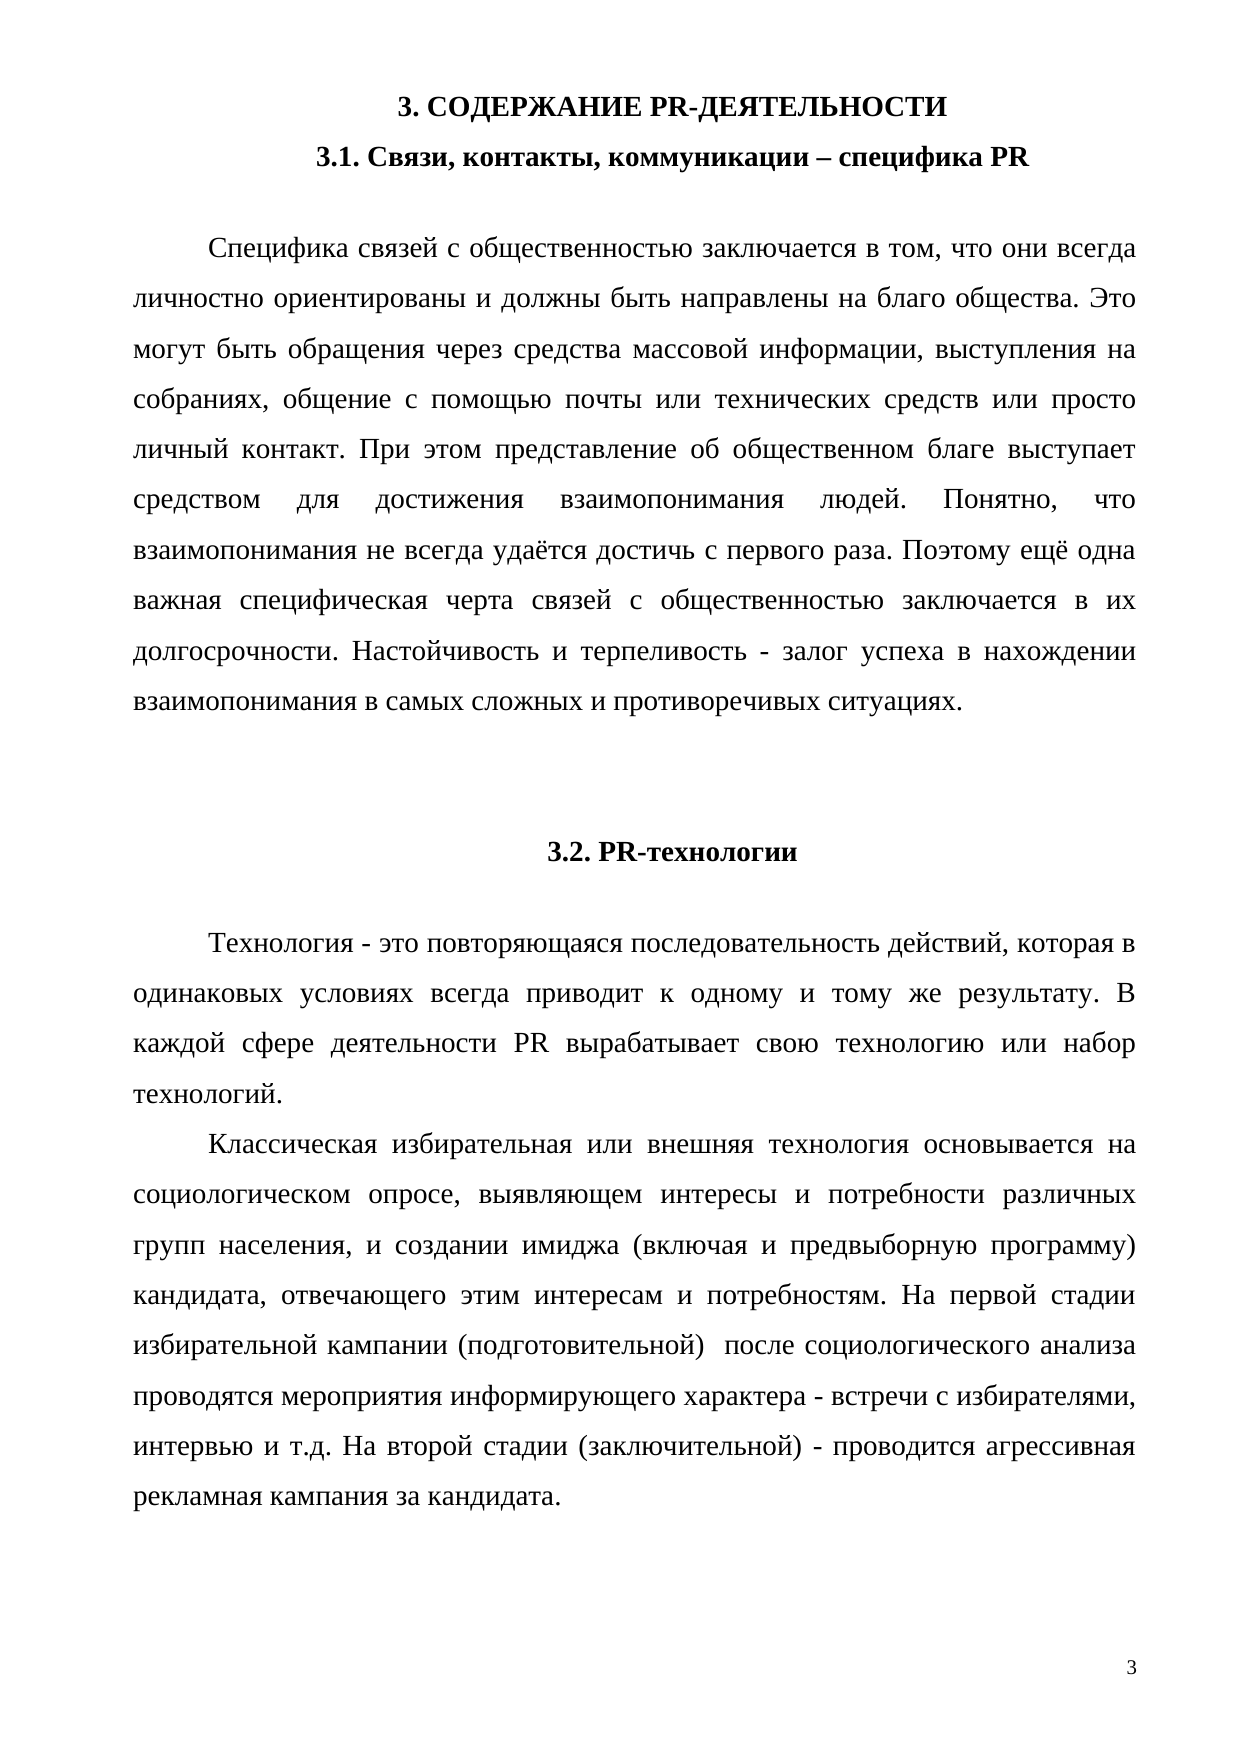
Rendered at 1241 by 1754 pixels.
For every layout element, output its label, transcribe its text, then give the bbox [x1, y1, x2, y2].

text Технология - это повторяющаяся последовательность действий, которая в одинаковых условиях всегда приводит к одному и тому же результату. В каждой сфере деятельности PR вырабатывает свою технологию или набор технологий. [133, 925, 1137, 1109]
subtitle 3.2. PR-технологии [133, 834, 1137, 867]
text Специфика связей с общественностью заключается в том, что они всегда личностно ориентированы и должны быть направлены на благо общества. Это могут быть обращения через средства массовой информации, выступления на собраниях, общение с помощью почты или технических средств или просто личный контакт. При этом представление об общественном благе выступает средством для достижения взаимопонимания людей. Понятно, что взаимопонимания не всегда удаётся достичь с первого раза. Поэтому ещё одна важная специфическая черта связей с общественностью заключается в их долгосрочности. Настойчивость и терпеливость - залог успеха в нахождении взаимопонимания в самых сложных и противоречивых ситуациях. [133, 230, 1137, 716]
subtitle 3.1. Связи, контакты, коммуникации – специфика PR [133, 139, 1137, 172]
subtitle 3. СОДЕРЖАНИЕ PR-ДЕЯТЕЛЬНОСТИ [133, 89, 1137, 122]
text Классическая избирательная или внешняя технология основывается на социологическом опросе, выявляющем интересы и потребности различных групп населения, и создании имиджа (включая и предвыборную программу) кандидата, отвечающего этим интересам и потребностям. На первой стадии избирательной кампании (подготовительной) после социологического анализа проводятся мероприятия информирующего характера - встречи с избирателями, интервью и т.д. На второй стадии (заключительной) - проводится агрессивная рекламная кампания за кандидата. [133, 1126, 1137, 1512]
